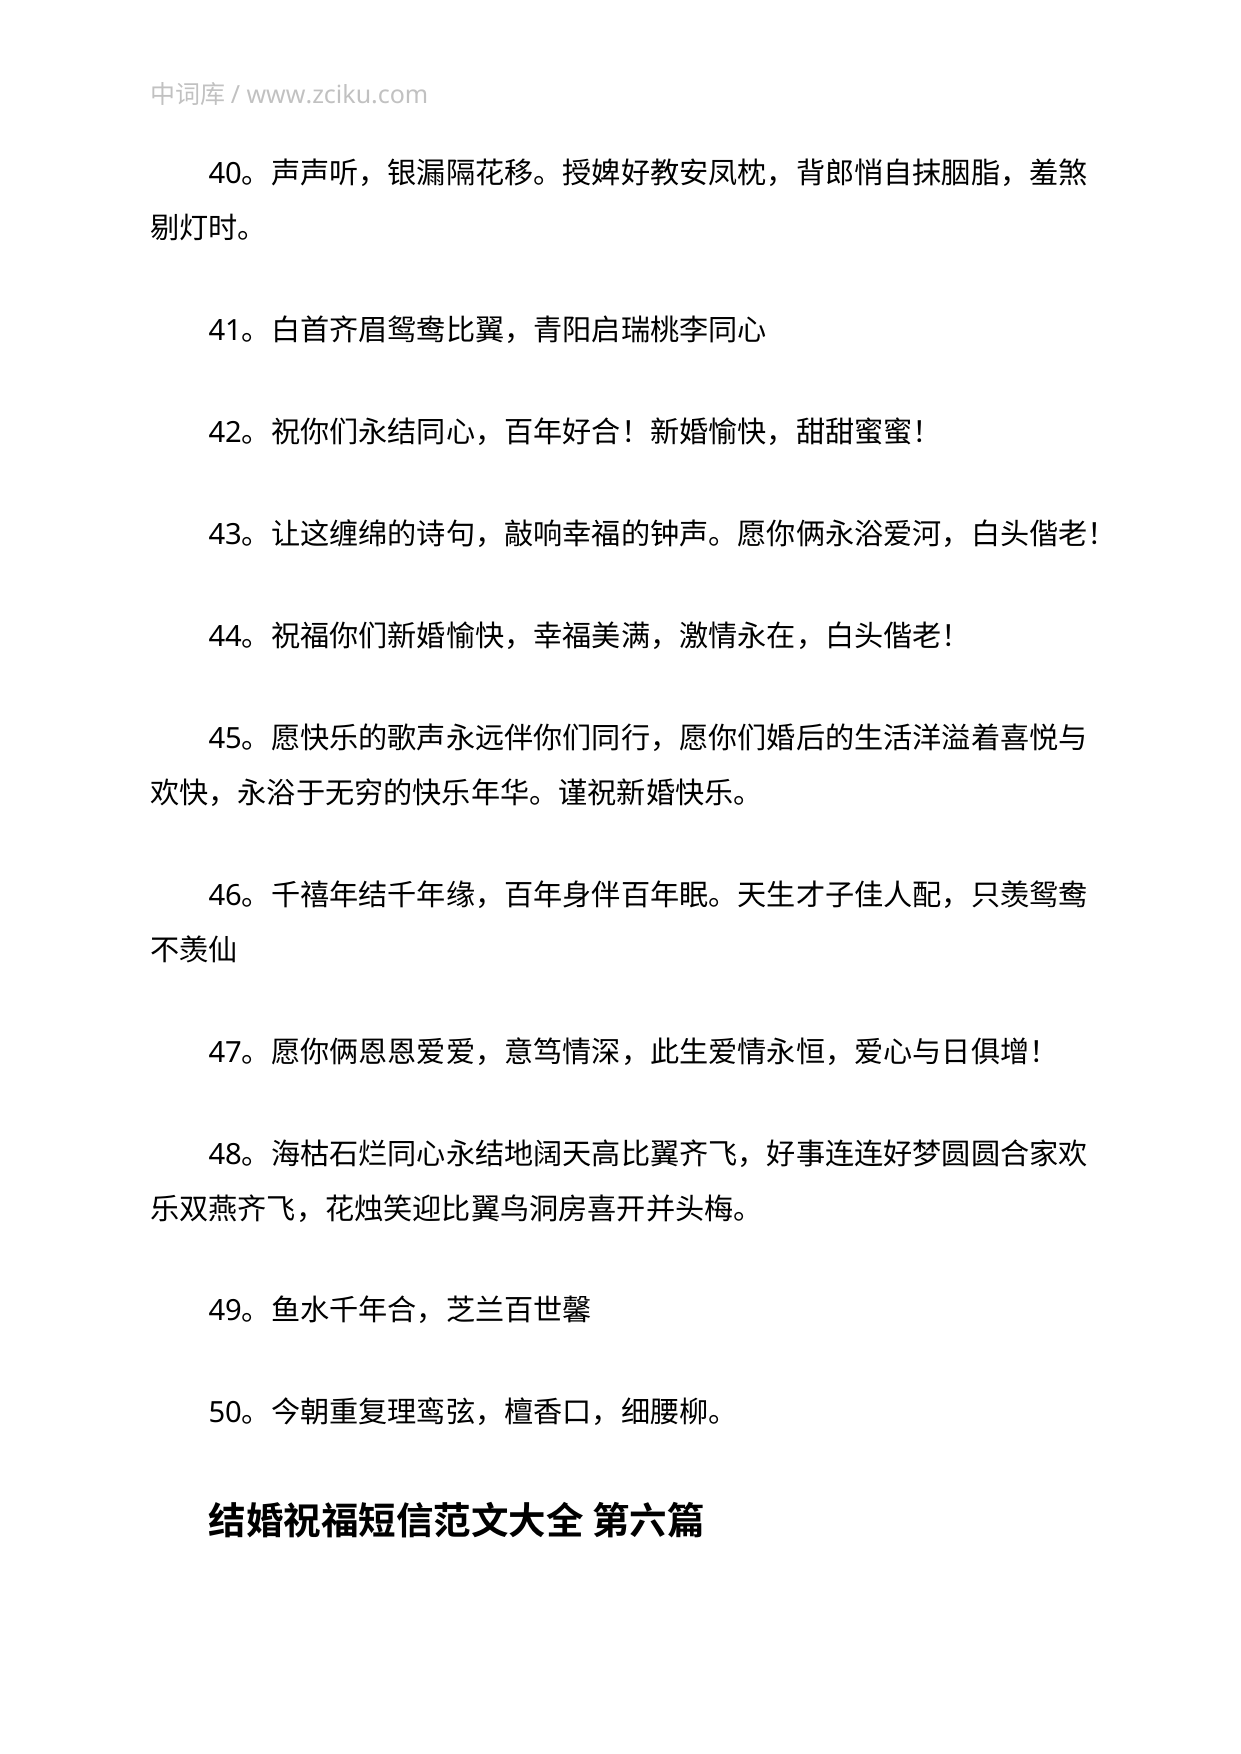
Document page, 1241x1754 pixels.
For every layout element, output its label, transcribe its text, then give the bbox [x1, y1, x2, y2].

text 45。愿快乐的歌声永远伴你们同行，愿你们婚后的生活洋溢着喜悦与欢快，永浴于无穷的快乐年华。谨祝新婚快乐。 [150, 715, 1090, 812]
text 48。海枯石烂同心永结地阔天高比翼齐飞，好事连连好梦圆圆合家欢乐双燕齐飞，花烛笑迎比翼鸟洞房喜开并头梅。 [150, 1130, 1090, 1227]
text 50。今朝重复理鸾弦，檀香口，细腰柳。 [150, 1389, 1090, 1431]
text 43。让这缠绵的诗句，敲响幸福的钟声。愿你俩永浴爱河，白头偕老！ [150, 511, 1090, 553]
text 40。声声听，银漏隔花移。授婢好教安凤枕，背郎悄自抹胭脂，羞煞剔灯时。 [150, 150, 1090, 247]
text 结婚祝福短信范文大全 第六篇 [150, 1491, 1090, 1545]
text 49。鱼水千年合，芝兰百世馨 [150, 1287, 1090, 1329]
text 41。白首齐眉鸳鸯比翼，青阳启瑞桃李同心 [150, 307, 1090, 349]
text 46。千禧年结千年缘，百年身伴百年眠。天生才子佳人配，只羡鸳鸯不羡仙 [150, 871, 1090, 969]
text 42。祝你们永结同心，百年好合！新婚愉快，甜甜蜜蜜！ [150, 409, 1090, 451]
text 47。愿你俩恩恩爱爱，意笃情深，此生爱情永恒，爱心与日俱增！ [150, 1028, 1090, 1071]
text 44。祝福你们新婚愉快，幸福美满，激情永在，白头偕老！ [150, 613, 1090, 655]
